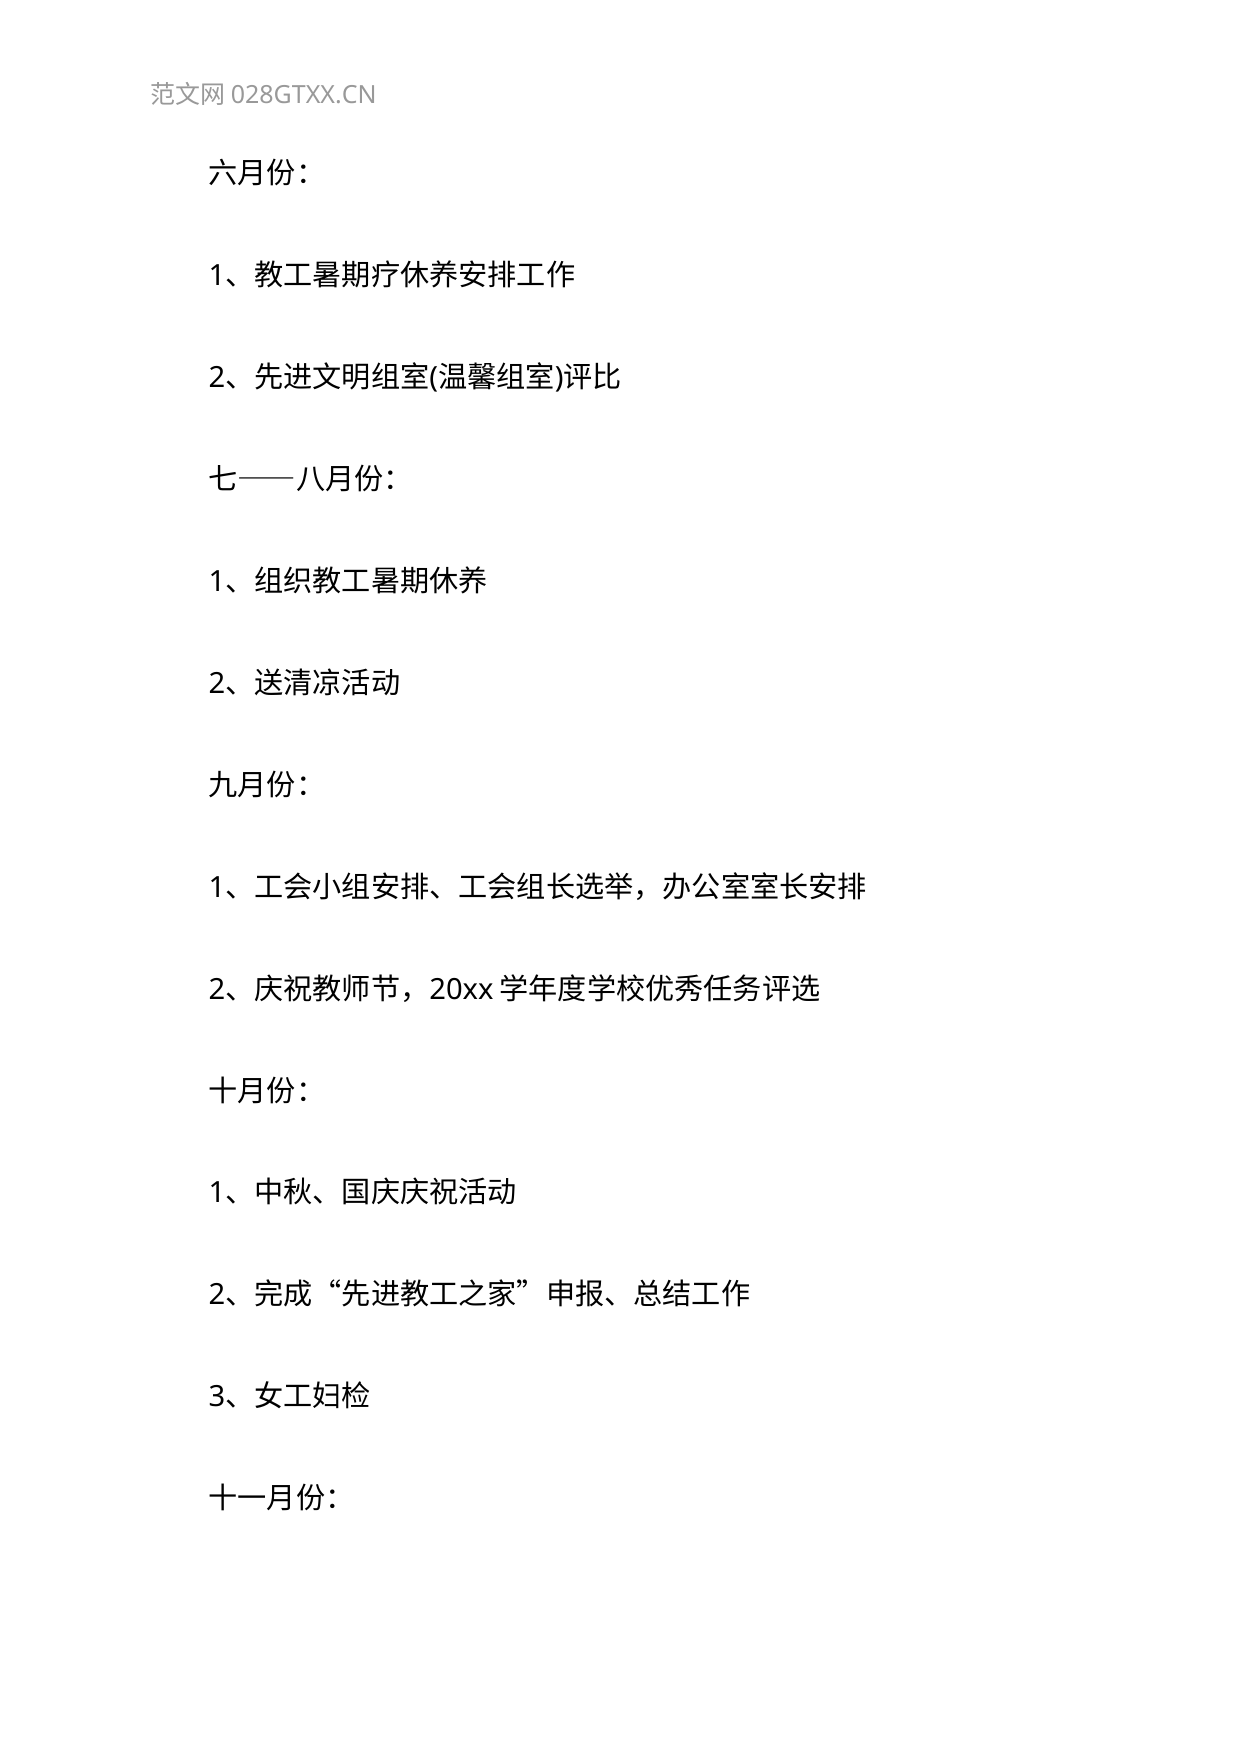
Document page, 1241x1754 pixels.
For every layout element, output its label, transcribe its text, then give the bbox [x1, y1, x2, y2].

text 1、工会小组安排、工会组长选举，办公室室长安排 [150, 863, 1090, 906]
text 十月份： [150, 1067, 1090, 1109]
text 3、女工妇检 [150, 1373, 1090, 1415]
text 2、送清凉活动 [150, 659, 1090, 702]
text 2、完成“先进教工之家”申报、总结工作 [150, 1271, 1090, 1313]
text 十一月份： [150, 1475, 1090, 1517]
text 1、中秋、国庆庆祝活动 [150, 1169, 1090, 1211]
text 1、教工暑期疗休养安排工作 [150, 252, 1090, 294]
text 六月份： [150, 150, 1090, 192]
text 2、先进文明组室(温馨组室)评比 [150, 354, 1090, 396]
text 1、组织教工暑期休养 [150, 557, 1090, 600]
text 九月份： [150, 761, 1090, 804]
text 2、庆祝教师节，20xx学年度学校优秀任务评选 [150, 965, 1090, 1008]
text 七——八月份： [150, 456, 1090, 498]
